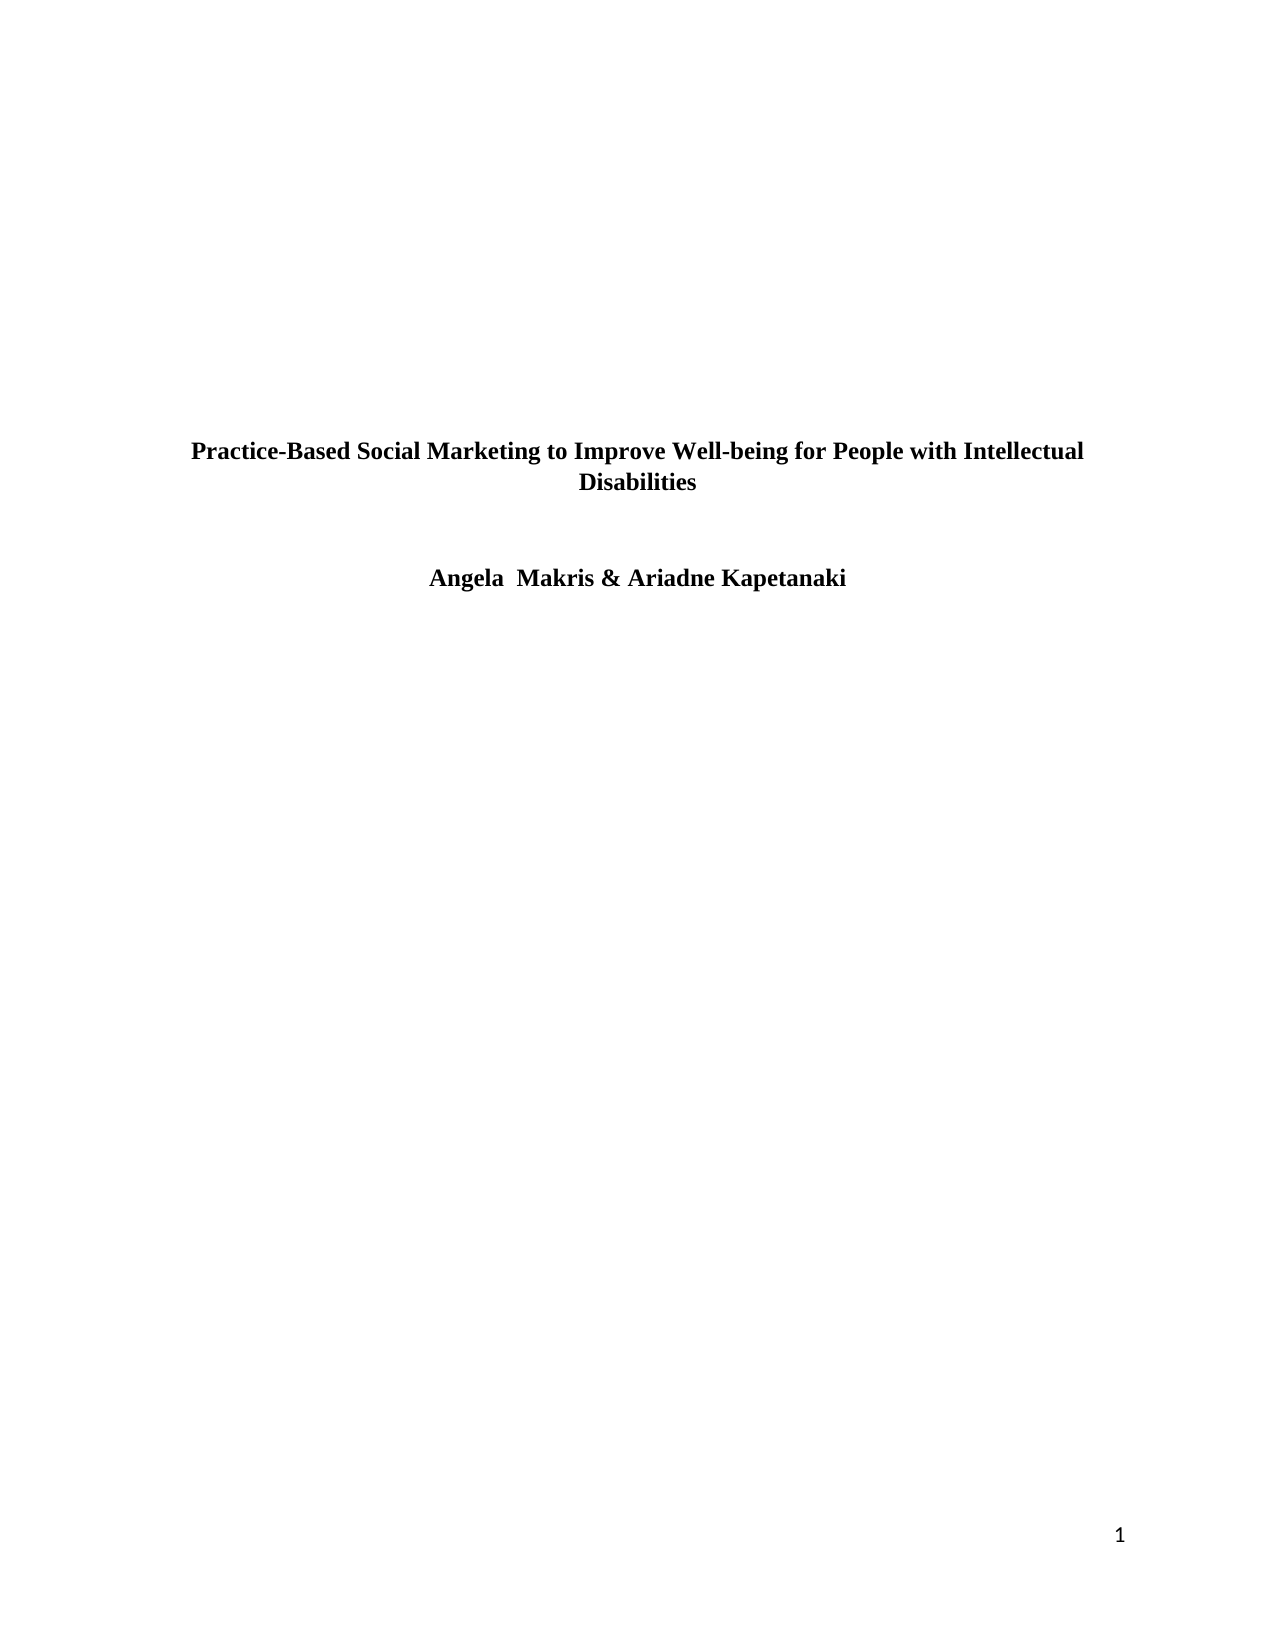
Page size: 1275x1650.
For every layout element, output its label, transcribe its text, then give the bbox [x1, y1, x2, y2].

text Practice-Based Social Marketing to Improve Well-being for People with Intellectual Disabilities [150, 436, 1125, 496]
text Angela Makris & Ariadne Kapetanaki [150, 563, 1125, 591]
